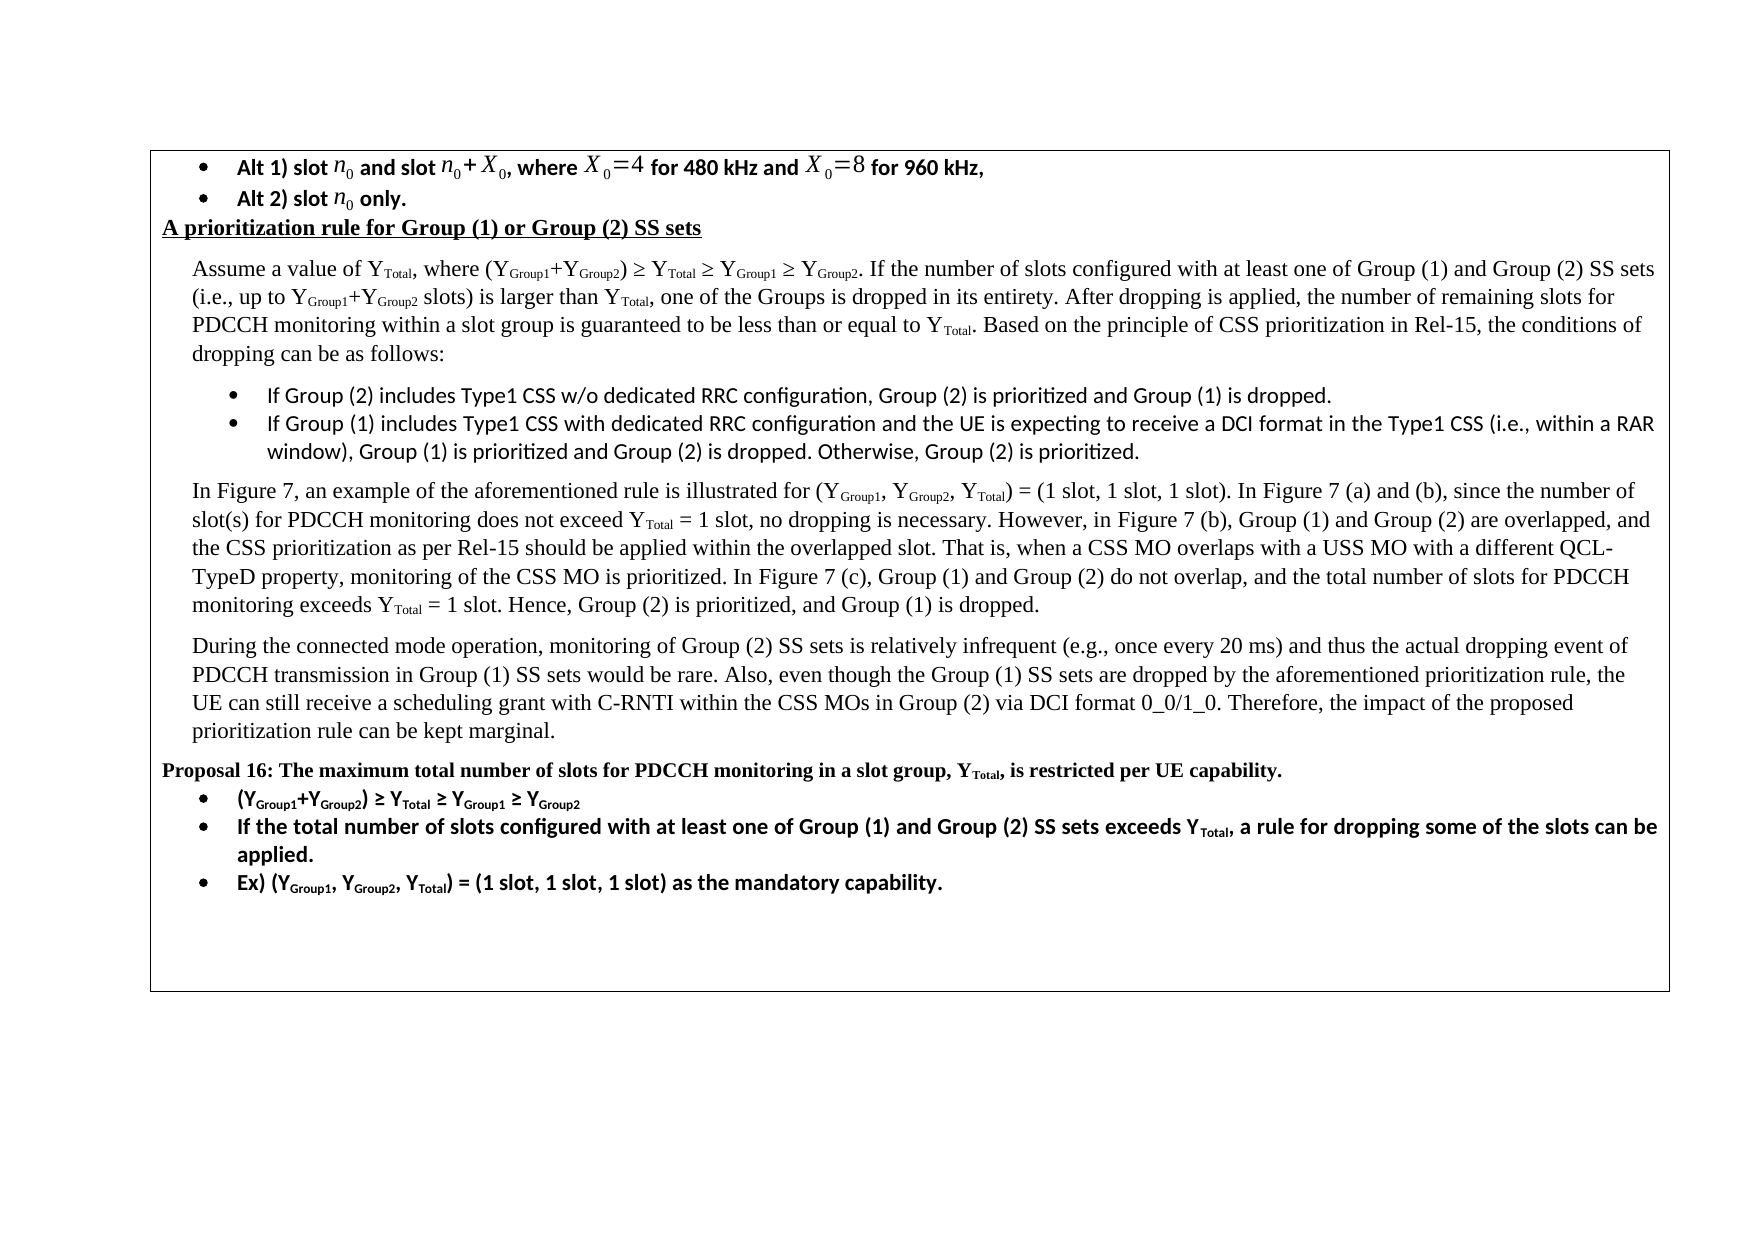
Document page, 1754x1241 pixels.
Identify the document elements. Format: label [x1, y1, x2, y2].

table_header [151, 151, 1669, 991]
